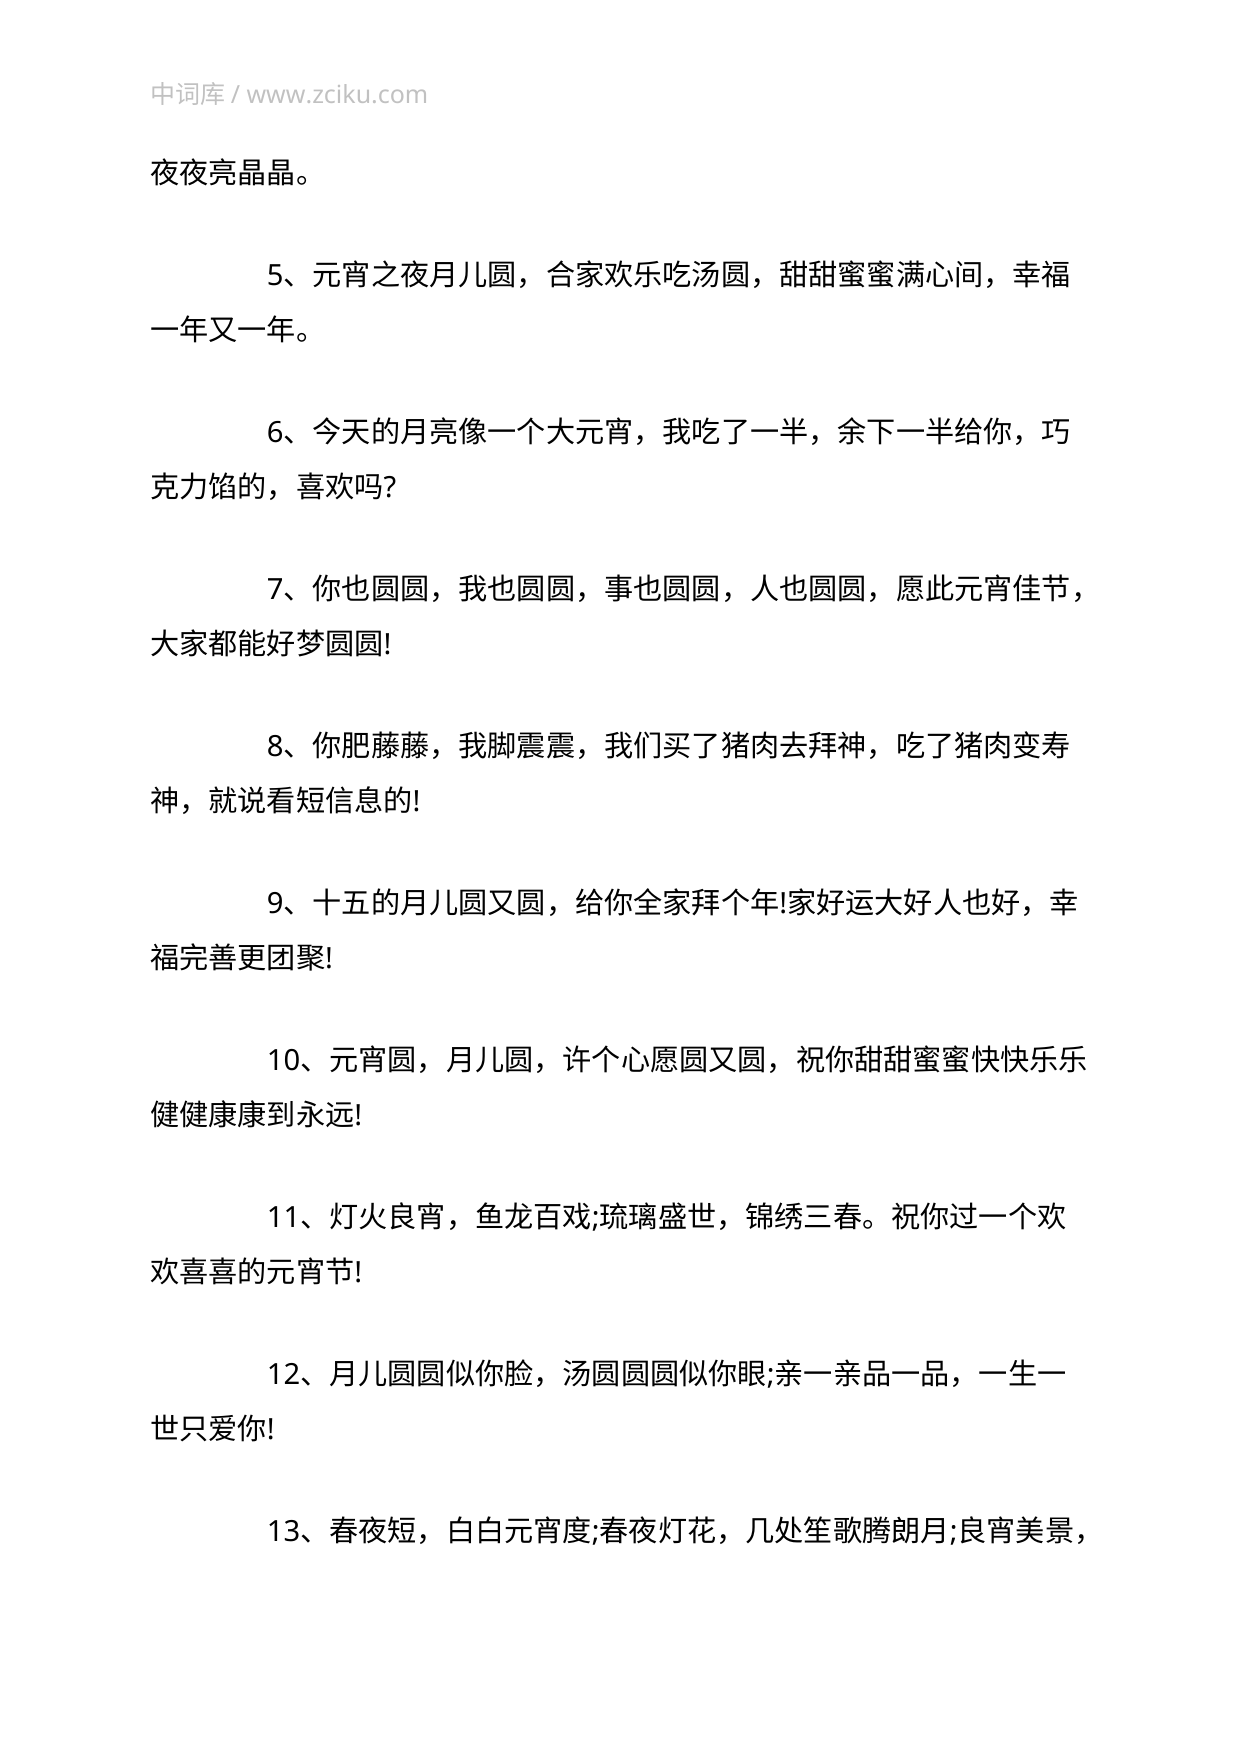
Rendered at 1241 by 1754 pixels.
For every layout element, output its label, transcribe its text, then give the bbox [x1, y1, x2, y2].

text 5、元宵之夜月儿圆，合家欢乐吃汤圆，甜甜蜜蜜满心间，幸福一年又一年。 [150, 252, 1090, 349]
text 6、今天的月亮像一个大元宵，我吃了一半，余下一半给你，巧克力馅的，喜欢吗? [150, 408, 1090, 506]
text 8、你肥藤藤，我脚震震，我们买了猪肉去拜神，吃了猪肉变寿神，就说看短信息的! [150, 722, 1090, 820]
text 10、元宵圆，月儿圆，许个心愿圆又圆，祝你甜甜蜜蜜快快乐乐健健康康到永远! [150, 1036, 1090, 1134]
text 11、灯火良宵，鱼龙百戏;琉璃盛世，锦绣三春。祝你过一个欢欢喜喜的元宵节! [150, 1193, 1090, 1291]
text 9、十五的月儿圆又圆，给你全家拜个年!家好运大好人也好，幸福完善更团聚! [150, 879, 1090, 977]
text 7、你也圆圆，我也圆圆，事也圆圆，人也圆圆，愿此元宵佳节，大家都能好梦圆圆! [150, 566, 1090, 663]
text 12、月儿圆圆似你脸，汤圆圆圆似你眼;亲一亲品一品，一生一世只爱你! [150, 1350, 1090, 1448]
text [150, 150, 1090, 192]
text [150, 1507, 1090, 1550]
